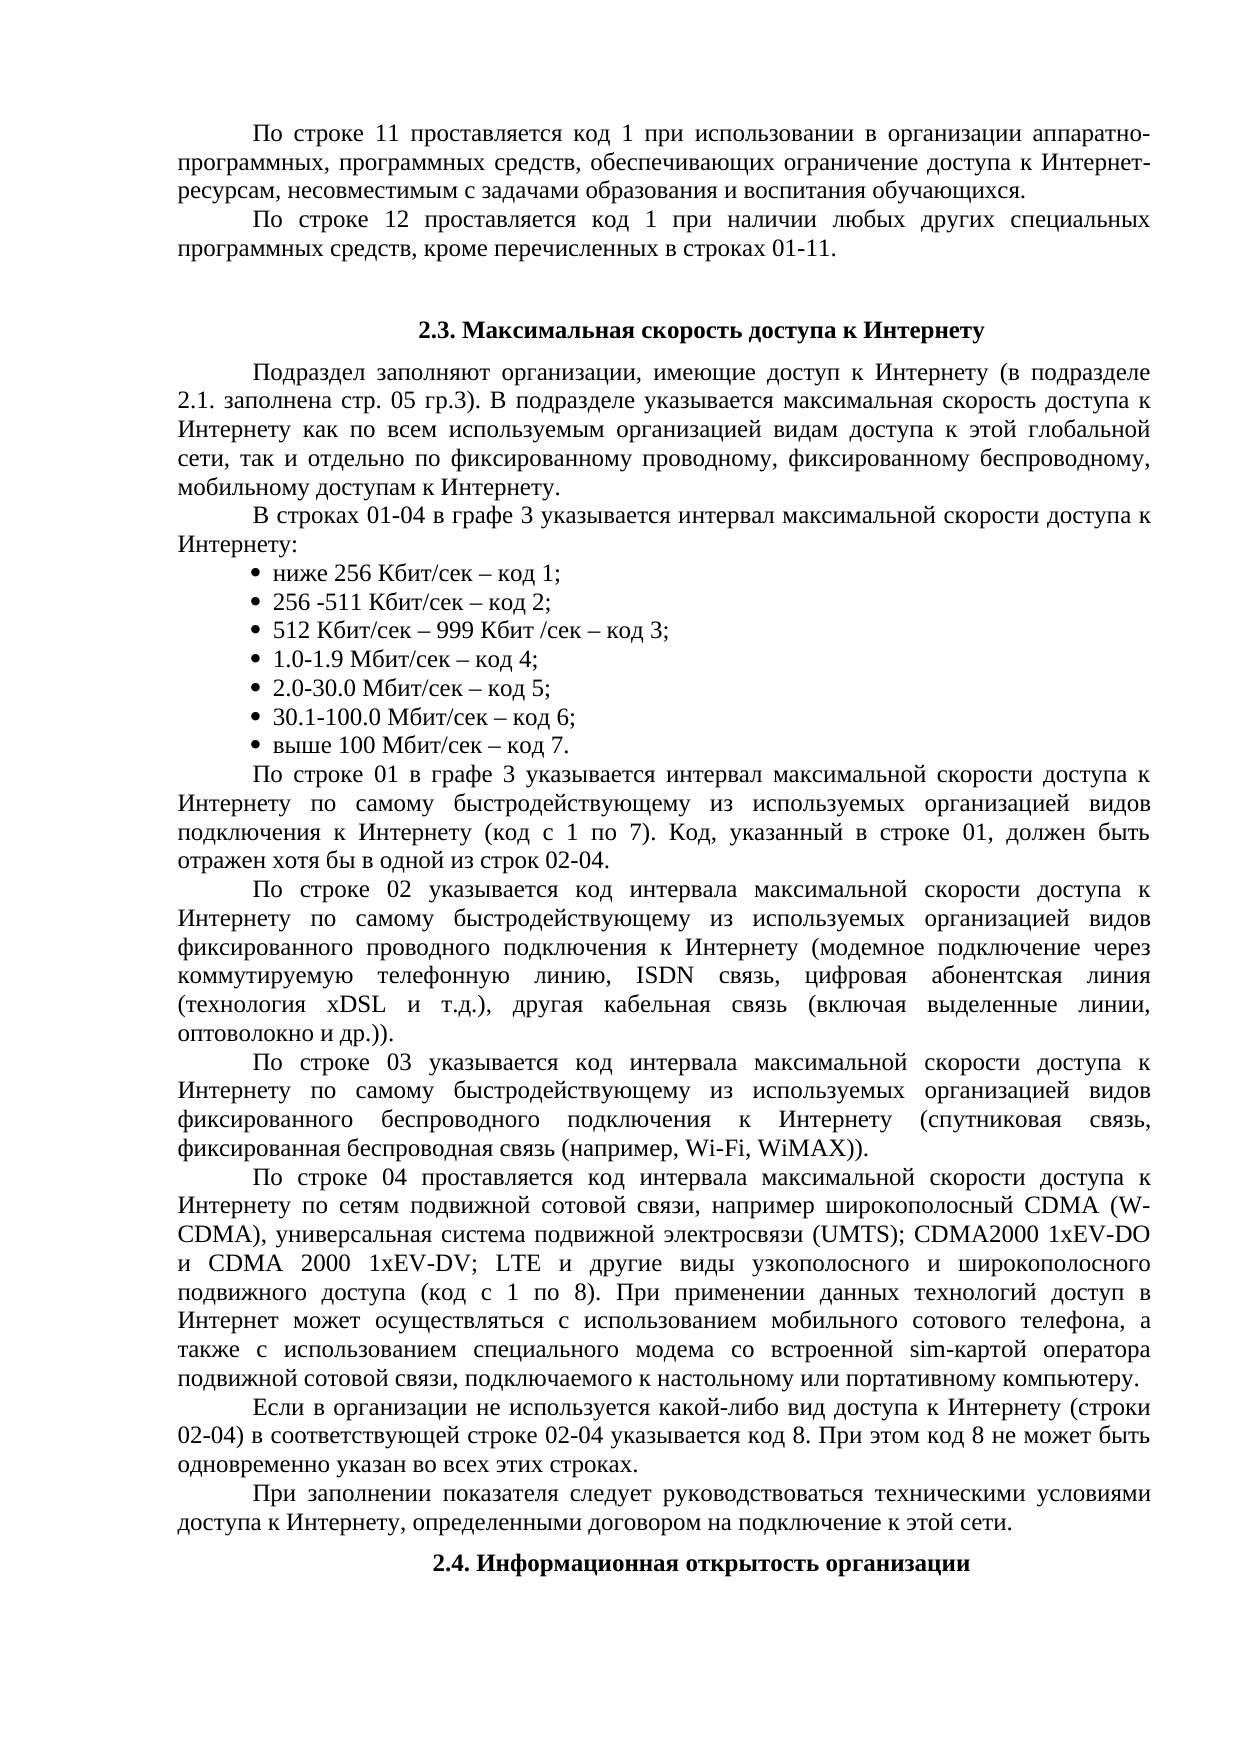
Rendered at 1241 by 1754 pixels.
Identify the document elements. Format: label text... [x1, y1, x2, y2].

text По строке 04 проставляется код интервала максимальной скорости доступа к Интернету по сетям подвижной сотовой связи, например широкополосный CDMA (W-CDMA), универсальная система подвижной электросвязи (UMTS); CDMA2000 1xEV-DO и CDMA 2000 1xEV-DV; LTE и другие виды узкополосного и широкополосного подвижного доступа (код с 1 по 8). При применении данных технологий доступ в Интернет может осуществляться с использованием мобильного сотового телефона, а также с использованием специального модема со встроенной sim-картой оператора подвижной сотовой связи, подключаемого к настольному или портативному компьютеру. [177, 1162, 1152, 1392]
list 512 Кбит/сек – 999 Кбит /сек – код 3; [251, 616, 1152, 644]
text Если в организации не используется какой-либо вид доступа к Интернету (строки 02-04) в соответствующей строке 02-04 указывается код 8. При этом код 8 не может быть одновременно указан во всех этих строках. [177, 1392, 1152, 1478]
text Подраздел заполняют организации, имеющие доступ к Интернету (в подразделе 2.1. заполнена стр. 05 гр.3). В подразделе указывается максимальная скорость доступа к Интернету как по всем используемым организацией видам доступа к этой глобальной сети, так и отдельно по фиксированному проводному, фиксированному беспроводному, мобильному доступам к Интернету. [177, 357, 1152, 501]
text По строке 12 проставляется код 1 при наличии любых других специальных программных средств, кроме перечисленных в строках 01-11. [177, 204, 1152, 262]
text По строке 11 проставляется код 1 при использовании в организации аппаратно-программных, программных средств, обеспечивающих ограничение доступа к Интернет-ресурсам, несовместимым с задачами образования и воспитания обучающихся. [177, 118, 1152, 204]
text По строке 02 указывается код интервала максимальной скорости доступа к Интернету по самому быстродействующему из используемых организацией видов фиксированного проводного подключения к Интернету (модемное подключение через коммутируемую телефонную линию, ISDN связь, цифровая абонентская линия (технология xDSL и т.д.), другая кабельная связь (включая выделенные линии, оптоволокно и др.)). [177, 874, 1152, 1047]
text По строке 01 в графе 3 указывается интервал максимальной скорости доступа к Интернету по самому быстродействующему из используемых организацией видов подключения к Интернету (код с 1 по 7). Код, указанный в строке 01, должен быть отражен хотя бы в одной из строк 02-04. [177, 759, 1152, 874]
list выше 100 Мбит/сек – код 7. [251, 731, 1152, 759]
list ниже 256 Кбит/сек – код 1; [251, 558, 1152, 587]
list 30.1-100.0 Мбит/сек – код 6; [251, 702, 1152, 731]
text При заполнении показателя следует руководствоваться техническими условиями доступа к Интернету, определенными договором на подключение к этой сети. [177, 1478, 1152, 1536]
text В строках 01-04 в графе 3 указывается интервал максимальной скорости доступа к Интернету: [177, 501, 1152, 558]
list 256 -511 Кбит/сек – код 2; [251, 587, 1152, 616]
list 1.0-1.9 Мбит/сек – код 4; [251, 644, 1152, 673]
text По строке 03 указывается код интервала максимальной скорости доступа к Интернету по самому быстродействующему из используемых организацией видов фиксированного беспроводного подключения к Интернету (спутниковая связь, фиксированная беспроводная связь (например, Wi-Fi, WiMAX)). [177, 1047, 1152, 1162]
text 2.3. Максимальная скорость доступа к Интернету [177, 316, 1152, 344]
text 2.4. Информационная открытость организации [251, 1548, 1152, 1577]
list 2.0-30.0 Мбит/сек – код 5; [251, 673, 1152, 702]
